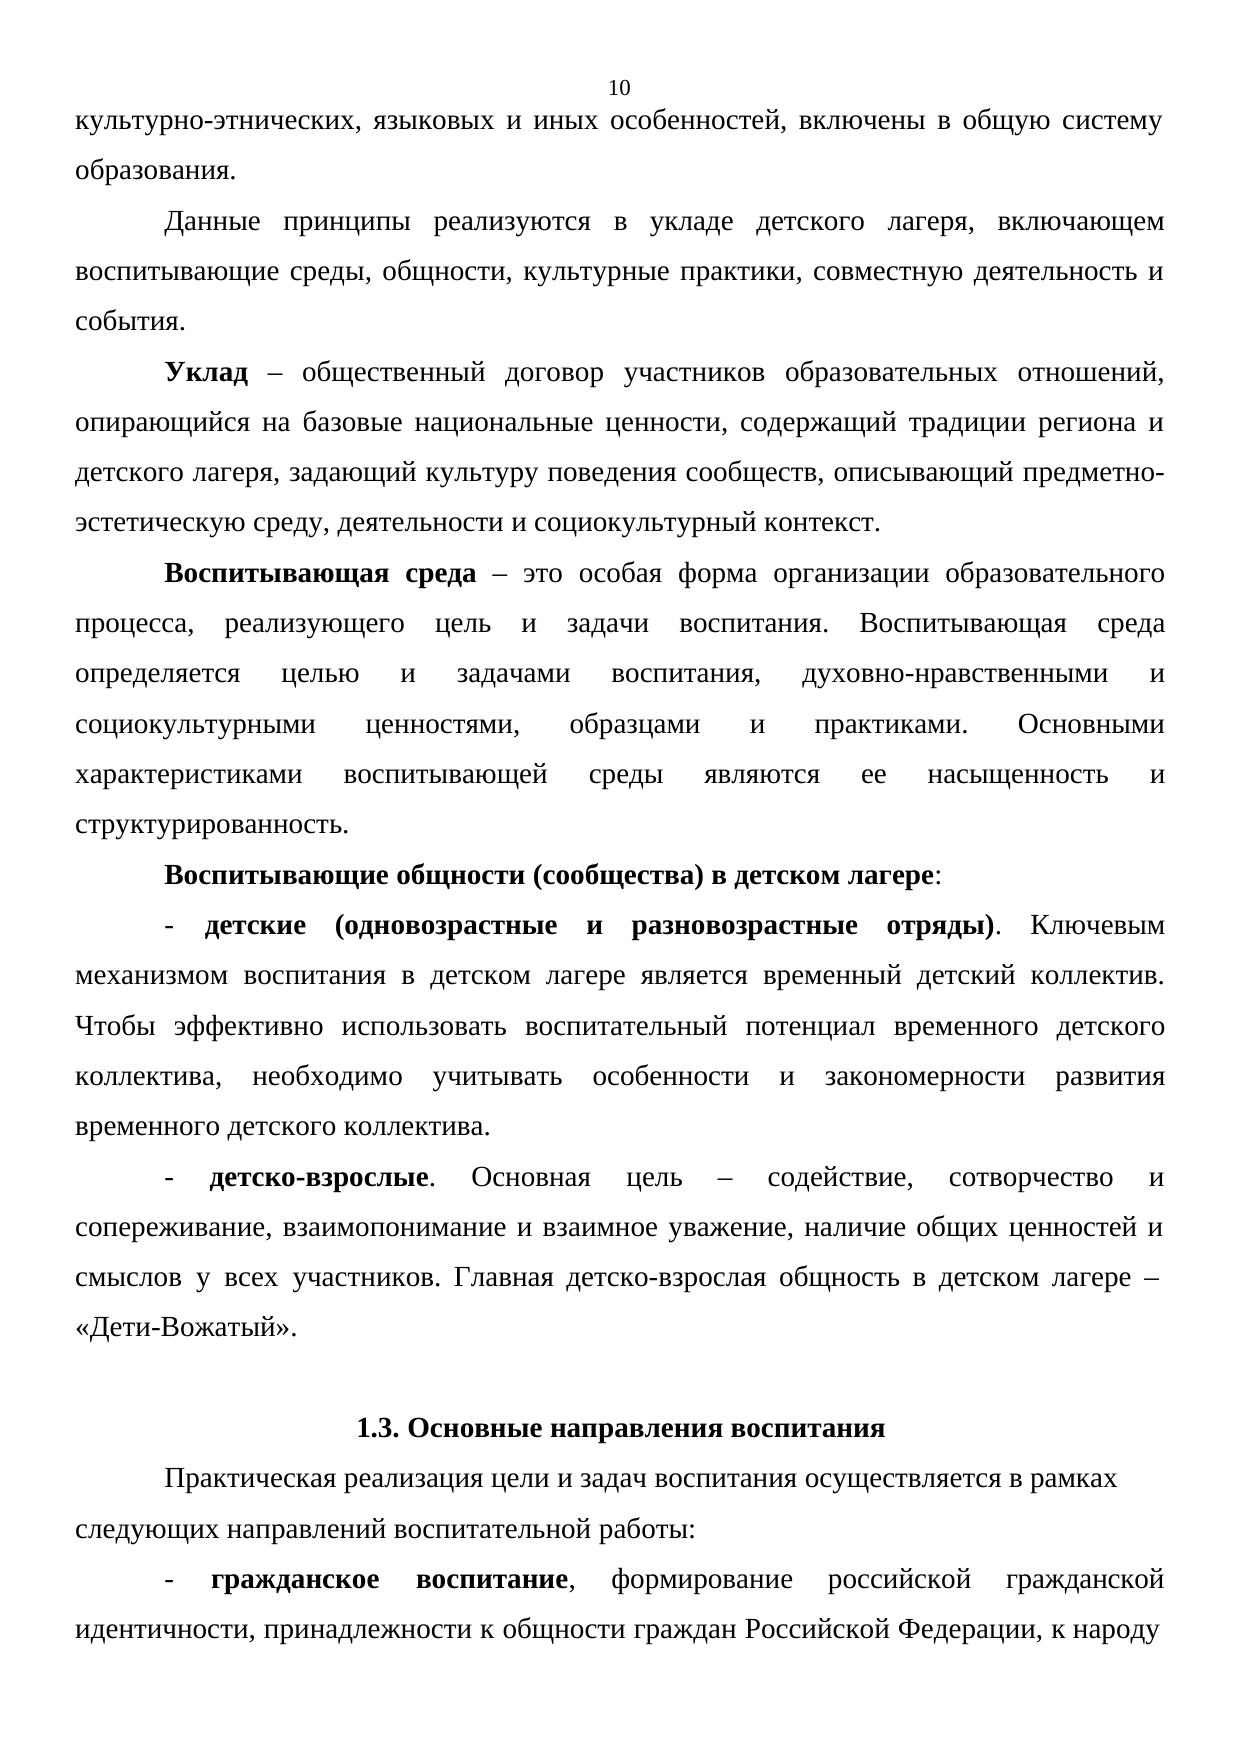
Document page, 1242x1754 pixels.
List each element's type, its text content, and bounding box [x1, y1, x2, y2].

text культурно-этнических, языковых и иных особенностей, включены в общую систему образования. [75, 102, 1164, 186]
text «Дети-Вожатый». [75, 1309, 1179, 1343]
text Данные принципы реализуются в укладе детского лагеря, включающем воспитывающие среды, общности, культурные практики, совместную деятельность и события. [75, 203, 1165, 337]
list детские (одновозрастные и разновозрастные отряды). Ключевым механизмом воспитания в детском лагере является временный детский коллектив. Чтобы эффективно использовать воспитательный потенциал временного детского коллектива, необходимо учитывать особенности и закономерности развития временного детского коллектива. [75, 907, 1165, 1142]
list гражданское воспитание, формирование российской гражданской идентичности, принадлежности к общности граждан Российской Федерации, к народу [75, 1561, 1165, 1645]
text Уклад – общественный договор участников образовательных отношений, опирающийся на базовые национальные ценности, содержащий традиции региона и детского лагеря, задающий культуру поведения сообществ, описывающий предметно-эстетическую среду, деятельности и социокультурный контекст. [75, 354, 1165, 538]
list детско-взрослые. Основная цель – содействие, сотворчество и сопереживание, взаимопонимание и взаимное уважение, наличие общих ценностей и смыслов у всех участников. Главная детско-взрослая общность в детском лагере – [75, 1159, 1164, 1293]
text Практическая реализация цели и задач воспитания осуществляется в рамках следующих направлений воспитательной работы: [75, 1461, 1179, 1544]
text Воспитывающая среда – это особая форма организации образовательного процесса, реализующего цель и задачи воспитания. Воспитывающая среда определяется целью и задачами воспитания, духовно-нравственными и социокультурными ценностями, образцами и практиками. Основными характеристиками воспитывающей среды являются ее насыщенность и структурированность. [75, 555, 1165, 840]
subtitle Воспитывающие общности (сообщества) в детском лагере: [164, 857, 1179, 890]
subtitle Основные направления воспитания [356, 1410, 1179, 1444]
